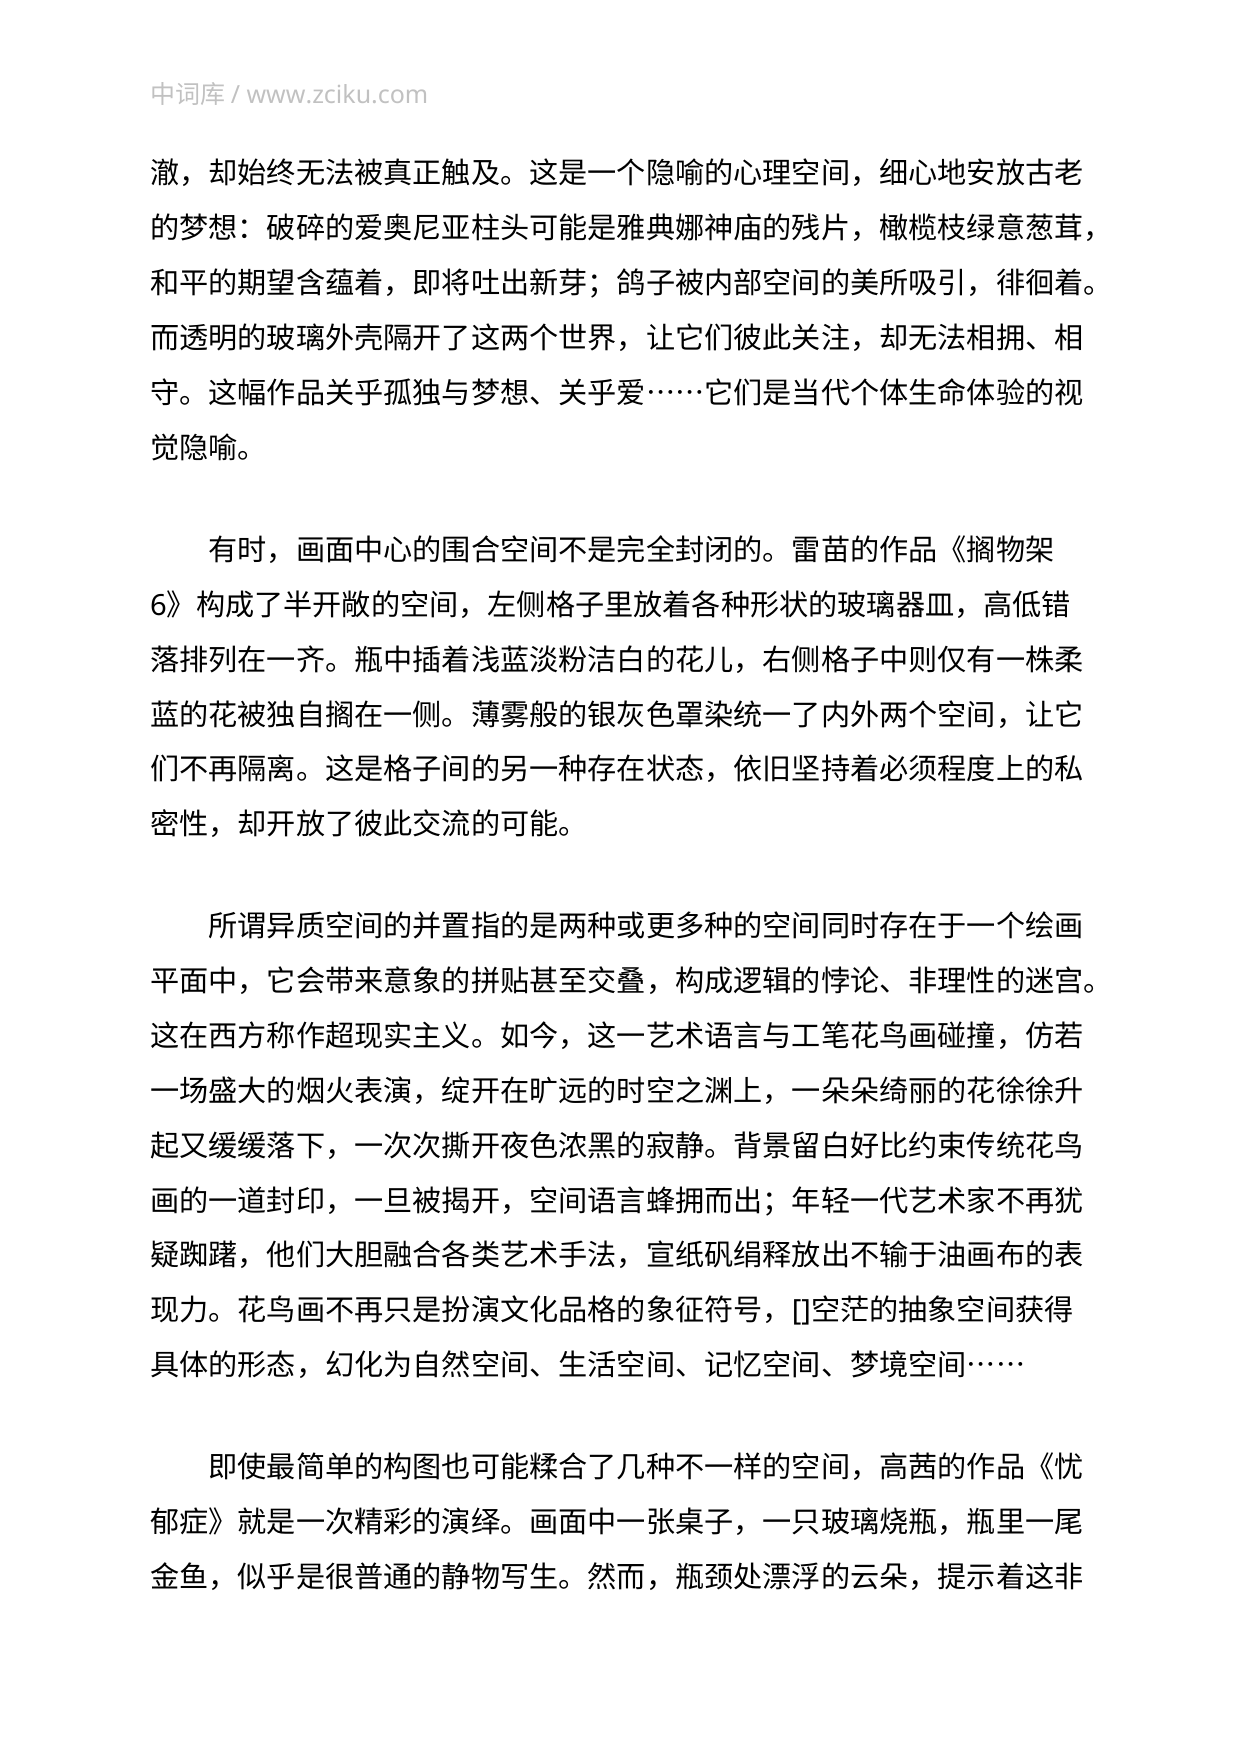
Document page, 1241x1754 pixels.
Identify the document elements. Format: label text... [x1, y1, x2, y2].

text 所谓异质空间的并置指的是两种或更多种的空间同时存在于一个绘画平面中，它会带来意象的拼贴甚至交叠，构成逻辑的悖论、非理性的迷宫。这在西方称作超现实主义。如今，这一艺术语言与工笔花鸟画碰撞，仿若一场盛大的烟火表演，绽开在旷远的时空之渊上，一朵朵绮丽的花徐徐升起又缓缓落下，一次次撕开夜色浓黑的寂静。背景留白好比约束传统花鸟画的一道封印，一旦被揭开，空间语言蜂拥而出；年轻一代艺术家不再犹疑踟躇，他们大胆融合各类艺术手法，宣纸矾绢释放出不输于油画布的表现力。花鸟画不再只是扮演文化品格的象征符号，[]空茫的抽象空间获得具体的形态，幻化为自然空间、生活空间、记忆空间、梦境空间…… [150, 903, 1090, 1384]
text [150, 1444, 1090, 1596]
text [150, 150, 1090, 467]
text 有时，画面中心的围合空间不是完全封闭的。雷苗的作品《搁物架6》构成了半开敞的空间，左侧格子里放着各种形状的玻璃器皿，高低错落排列在一齐。瓶中插着浅蓝淡粉洁白的花儿，右侧格子中则仅有一株柔蓝的花被独自搁在一侧。薄雾般的银灰色罩染统一了内外两个空间，让它们不再隔离。这是格子间的另一种存在状态，依旧坚持着必须程度上的私密性，却开放了彼此交流的可能。 [150, 526, 1090, 843]
